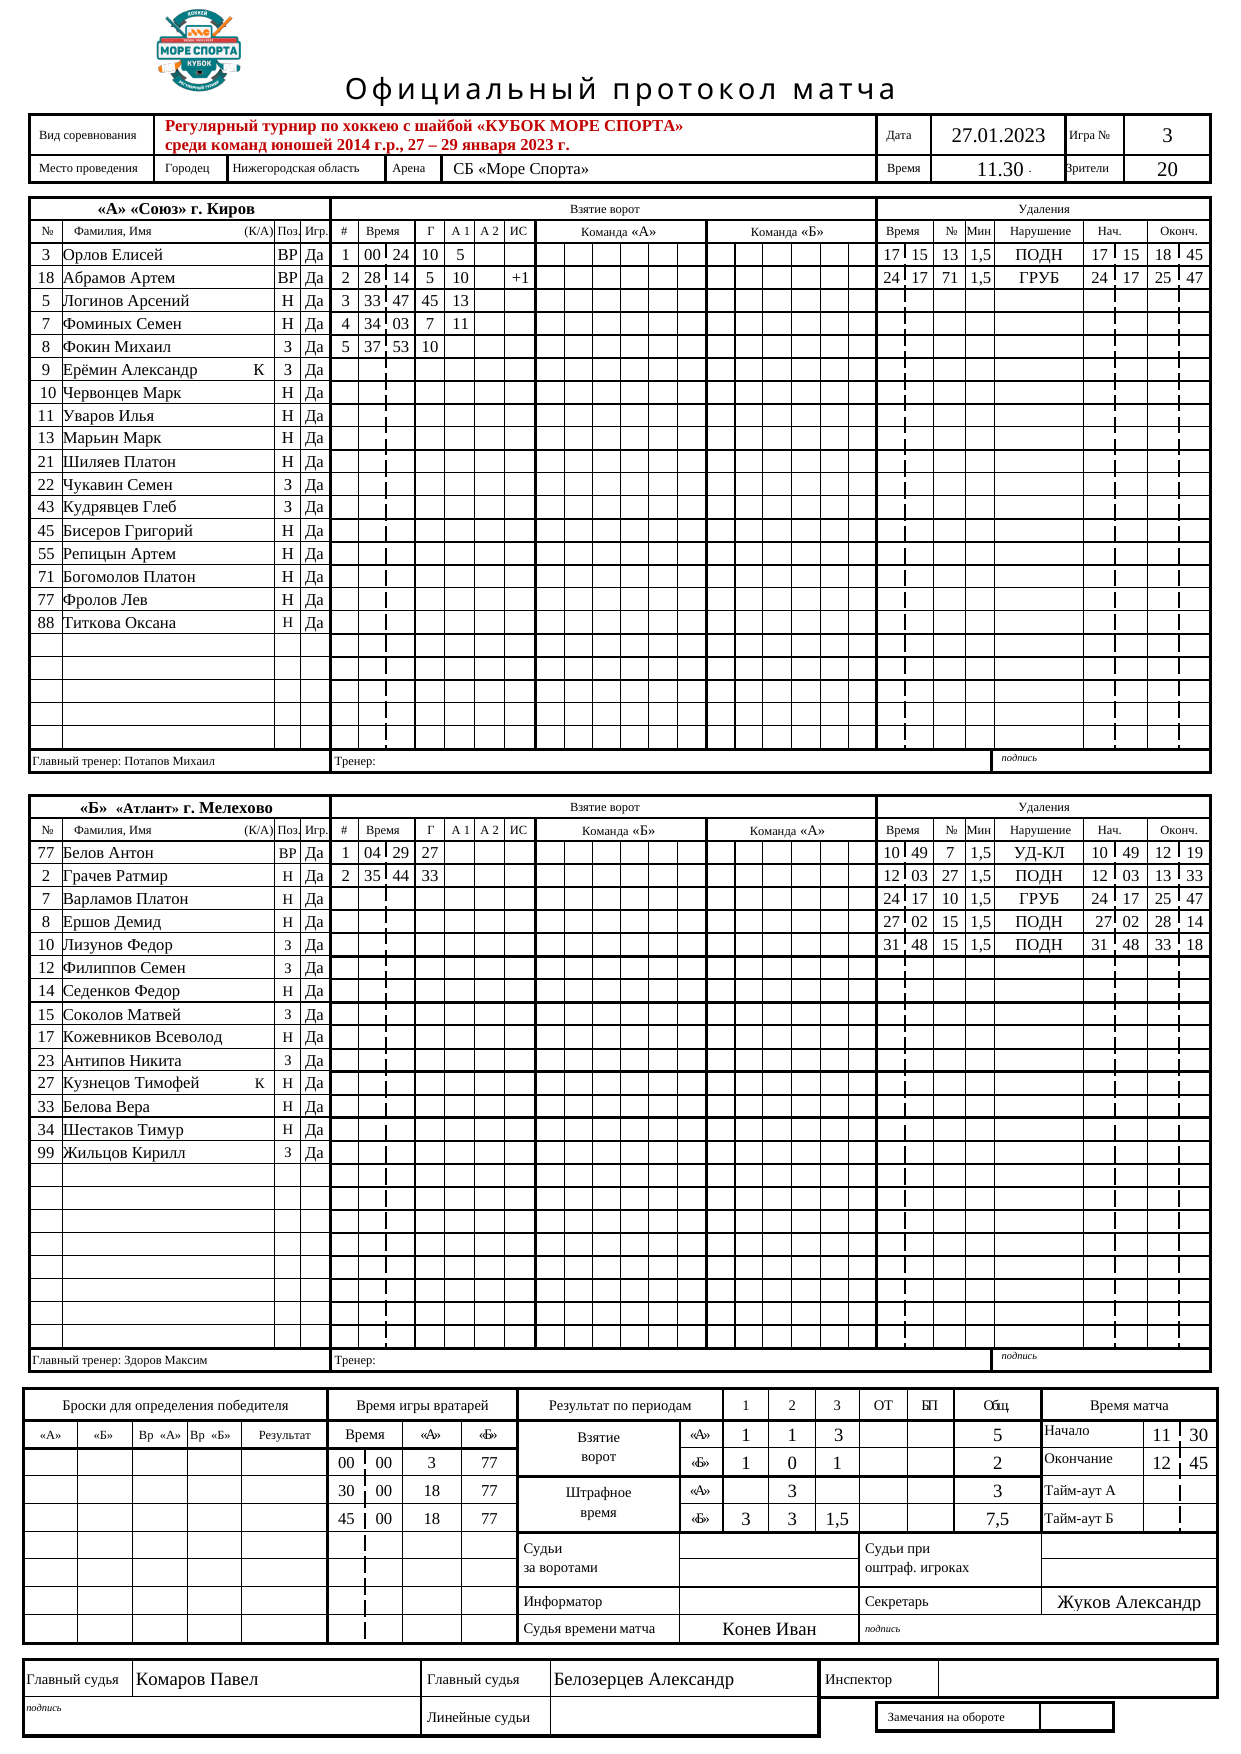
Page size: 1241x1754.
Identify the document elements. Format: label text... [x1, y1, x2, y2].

table_cell [1148, 427, 1179, 449]
table_cell [1148, 520, 1179, 541]
table_cell [1084, 359, 1115, 380]
table_cell [905, 543, 933, 564]
table_cell [565, 726, 592, 748]
table_cell [359, 1073, 386, 1093]
table_cell А 2 [475, 221, 504, 242]
table_cell [905, 405, 933, 426]
table_cell Фамилия, Имя [63, 819, 243, 840]
table_cell [243, 312, 274, 334]
table_cell [329, 1532, 365, 1558]
table_cell [505, 520, 534, 541]
table_header «А» «Союз» г. Киров [31, 199, 329, 219]
table_cell [995, 336, 1083, 357]
table_cell [849, 359, 875, 380]
table_cell [708, 658, 734, 679]
table_cell [995, 1188, 1083, 1208]
table_cell Соколов Матвей [63, 1003, 243, 1024]
table_cell [1084, 1257, 1115, 1278]
table_cell [649, 473, 677, 495]
table_cell [678, 842, 705, 863]
table_cell [821, 1257, 848, 1278]
table_cell [505, 681, 534, 702]
table_cell [445, 958, 474, 978]
table_cell [792, 336, 820, 357]
table_cell [63, 1210, 243, 1232]
table_cell Судьи при оштраф. игроках [860, 1534, 1041, 1586]
table_cell [874, 1699, 1217, 1734]
table_cell [995, 1234, 1083, 1254]
table_cell [678, 520, 705, 541]
table_cell 13 [1148, 865, 1179, 886]
table_cell [593, 405, 620, 426]
table_cell [792, 520, 820, 541]
table_cell [736, 1096, 762, 1116]
table_cell [849, 1303, 875, 1324]
table_cell [475, 1119, 504, 1139]
table_cell 44 [386, 865, 414, 886]
table_cell [792, 726, 820, 748]
table_cell [1179, 359, 1209, 380]
table_cell [678, 382, 705, 403]
table_cell [78, 1450, 132, 1475]
table_cell [860, 1422, 907, 1447]
table_cell [301, 703, 329, 725]
table_cell [329, 1587, 365, 1614]
table_cell [565, 1004, 592, 1024]
table_cell [565, 611, 592, 633]
table_cell [905, 635, 933, 656]
table_cell [365, 1559, 402, 1586]
table_cell [475, 726, 504, 748]
table_cell «Б» [78, 1422, 132, 1447]
table_cell Фокин Михаил [63, 335, 243, 357]
table_cell [878, 611, 905, 633]
table_cell [708, 865, 734, 886]
table_cell [243, 404, 274, 426]
table_cell 33 [31, 1095, 62, 1116]
table_cell [763, 1188, 791, 1208]
table_header 3 [1125, 116, 1209, 154]
table_cell 33 [1179, 865, 1209, 886]
table_cell 04 [359, 842, 386, 863]
table_cell [736, 244, 762, 265]
table_cell [878, 1073, 905, 1093]
table_cell [678, 1004, 705, 1024]
table_cell [565, 911, 592, 932]
table_cell [475, 520, 504, 541]
table_cell [878, 681, 905, 702]
table_cell [475, 658, 504, 679]
table_cell [736, 1050, 762, 1070]
table_cell Да [301, 244, 329, 265]
table_cell Н [275, 565, 300, 587]
table_cell [243, 1118, 274, 1139]
table_cell [593, 911, 620, 932]
table_cell [821, 382, 848, 403]
table_cell [708, 911, 734, 932]
table_cell [934, 496, 965, 518]
table_cell [565, 1303, 592, 1324]
table_cell [593, 267, 620, 288]
table_cell 10 [31, 381, 62, 403]
table_cell [359, 1096, 386, 1116]
table_cell [537, 1119, 564, 1139]
table_cell [332, 1142, 358, 1162]
table_cell [649, 1303, 677, 1324]
table_cell Шиляев Платон [63, 450, 243, 472]
table_cell [445, 842, 474, 863]
table_cell [763, 1211, 791, 1232]
table_cell [934, 635, 965, 656]
table_cell [1148, 1257, 1179, 1278]
table_header ОТ [860, 1390, 907, 1419]
table_cell [505, 382, 534, 403]
table_cell [736, 313, 762, 334]
table_cell [359, 1119, 386, 1139]
table_cell [416, 1303, 444, 1324]
table_cell [1084, 1096, 1115, 1116]
table_cell [792, 244, 820, 265]
table_cell [386, 1026, 414, 1047]
table_cell [934, 1165, 965, 1186]
table_cell [386, 911, 414, 932]
table_cell [386, 1326, 414, 1347]
table_cell [621, 888, 648, 909]
table_cell [821, 1699, 873, 1734]
table_cell [1042, 1559, 1216, 1586]
table_cell [1115, 658, 1147, 679]
table_cell 00 [359, 244, 386, 265]
table_cell [386, 681, 414, 702]
table_cell [708, 1257, 734, 1278]
table_cell [1115, 980, 1147, 1001]
table_cell [301, 1256, 329, 1278]
table_cell [678, 1096, 705, 1116]
table_cell [1144, 1476, 1180, 1503]
table_cell 1,5 [966, 244, 994, 265]
table_cell [849, 1026, 875, 1047]
table_cell [537, 703, 564, 725]
table_cell [708, 958, 734, 978]
table_cell [1115, 313, 1147, 334]
table_cell [505, 1326, 534, 1347]
table_cell [849, 681, 875, 702]
table_cell Поз. [275, 819, 300, 840]
table_cell Удаления [878, 797, 1209, 817]
table_cell [1148, 1096, 1179, 1116]
table_cell [1179, 980, 1209, 1001]
table_cell [475, 635, 504, 656]
table_cell [332, 588, 358, 610]
table_cell [505, 842, 534, 863]
table_cell [301, 1302, 329, 1324]
table_cell [1179, 313, 1209, 334]
table_cell [243, 244, 274, 265]
table_cell [621, 703, 648, 725]
table_cell [905, 588, 933, 610]
table_cell [649, 1004, 677, 1024]
table_cell [966, 658, 994, 679]
table_cell [475, 1326, 504, 1347]
table_cell [1115, 1050, 1147, 1070]
table_cell Н [275, 864, 300, 886]
table_cell [849, 703, 875, 725]
table_cell [1148, 543, 1179, 564]
table_cell 45 [329, 1504, 365, 1531]
table_cell [416, 958, 444, 978]
table_cell [905, 451, 933, 472]
table_cell [908, 1504, 953, 1531]
table_cell [649, 566, 677, 587]
table_cell [445, 681, 474, 702]
table_cell [537, 1188, 564, 1208]
table_cell [678, 1280, 705, 1301]
table_cell ПОДН [995, 911, 1083, 932]
table_header Удаления [878, 199, 1209, 219]
table_cell [416, 1142, 444, 1162]
table_cell [505, 980, 534, 1001]
table_cell [736, 635, 762, 656]
table_cell 45 [416, 290, 444, 311]
table_cell [416, 588, 444, 610]
table_cell 5 [416, 267, 444, 288]
table_cell [966, 681, 994, 702]
table_cell [332, 1280, 358, 1301]
table_cell ИС [505, 819, 534, 840]
table_cell [1115, 726, 1147, 748]
table_cell [763, 1050, 791, 1070]
table_cell [1115, 1026, 1147, 1047]
table_cell [995, 382, 1083, 403]
table_cell [301, 634, 329, 656]
table_cell [475, 842, 504, 863]
table_cell [475, 451, 504, 472]
table_cell [724, 1478, 768, 1503]
table_cell 27 [878, 911, 905, 932]
table_cell [708, 934, 734, 955]
table_cell [386, 958, 414, 978]
table_cell 10 [416, 244, 444, 265]
table_cell [708, 427, 734, 449]
table_cell [242, 1587, 326, 1614]
table_cell [621, 1096, 648, 1116]
table_cell [386, 1050, 414, 1070]
table_cell [565, 1073, 592, 1093]
table_cell [878, 1303, 905, 1324]
table_cell [1084, 382, 1115, 403]
table_cell [593, 1280, 620, 1301]
table_cell [386, 1096, 414, 1116]
table_cell 19 [1179, 842, 1209, 863]
table_cell [878, 1165, 905, 1186]
table_cell [359, 911, 386, 932]
table_cell [849, 1326, 875, 1347]
table_cell [63, 1164, 243, 1186]
table_cell [621, 842, 648, 863]
table_cell [763, 658, 791, 679]
table_cell [1180, 1504, 1216, 1531]
table_cell [678, 336, 705, 357]
table_cell 24 [878, 267, 905, 288]
table_cell 48 [1115, 934, 1147, 955]
table_cell [860, 1478, 907, 1503]
table_cell [821, 588, 848, 610]
table_cell [1115, 1004, 1147, 1024]
table_cell [966, 611, 994, 633]
table_cell [678, 611, 705, 633]
table_cell [275, 1325, 300, 1347]
table_cell [593, 451, 620, 472]
table_cell [1148, 1165, 1179, 1186]
table_cell [1115, 1142, 1147, 1162]
table_cell [905, 290, 933, 311]
table_cell 3 [816, 1422, 859, 1447]
table_cell [621, 980, 648, 1001]
table_cell [792, 1142, 820, 1162]
table_cell [1179, 726, 1209, 748]
table_cell [905, 520, 933, 541]
table_cell [878, 451, 905, 472]
table_cell [565, 980, 592, 1001]
table_cell Н [275, 427, 300, 449]
table_cell [565, 1142, 592, 1162]
table_cell [445, 888, 474, 909]
table_cell Вр «Б» [188, 1422, 241, 1447]
table_cell [763, 1165, 791, 1186]
table_cell [678, 980, 705, 1001]
table_header Взятие ворот [332, 199, 875, 219]
table_cell [565, 681, 592, 702]
table_cell [995, 1073, 1083, 1093]
table_cell [30, 774, 1211, 794]
table_cell [1179, 427, 1209, 449]
table_header Результат по периодам [519, 1390, 722, 1419]
table_cell Н [275, 611, 300, 633]
table_cell [593, 427, 620, 449]
table_cell [995, 658, 1083, 679]
table_cell [243, 933, 274, 955]
table_cell [792, 1188, 820, 1208]
table_cell [905, 313, 933, 334]
table_cell Время [878, 156, 930, 181]
table_cell З [275, 933, 300, 955]
table_cell [275, 1279, 300, 1301]
table_cell 22 [31, 473, 62, 495]
table_cell Шестаков Тимур [63, 1118, 243, 1139]
table_cell [649, 543, 677, 564]
table_cell [649, 681, 677, 702]
table_cell [905, 427, 933, 449]
table_cell [1084, 1142, 1115, 1162]
table_cell [359, 427, 386, 449]
table_cell 10 [31, 933, 62, 955]
table_cell [416, 1096, 444, 1116]
table_cell [905, 1188, 933, 1208]
table_cell [649, 336, 677, 357]
table_cell 5 [332, 336, 358, 357]
table_cell [416, 611, 444, 633]
table_cell [332, 726, 358, 748]
table_cell [359, 359, 386, 380]
table_cell [849, 726, 875, 748]
table_cell [243, 634, 274, 656]
table_cell [505, 703, 534, 725]
table_cell [445, 1303, 474, 1324]
table_cell [593, 496, 620, 518]
table_cell [1115, 451, 1147, 472]
table_cell [763, 543, 791, 564]
table_cell [939, 1661, 1216, 1696]
table_cell [736, 1026, 762, 1047]
table_cell 3 [31, 244, 62, 265]
table_cell 24 [1084, 267, 1115, 288]
table_cell [934, 520, 965, 541]
table_cell подпись [993, 1350, 1209, 1370]
table_cell Секретарь [860, 1588, 1041, 1614]
table_cell [445, 451, 474, 472]
table_cell [445, 1026, 474, 1047]
table_cell [708, 1211, 734, 1232]
table_cell [593, 980, 620, 1001]
table_cell [565, 267, 592, 288]
table_cell [763, 336, 791, 357]
table_cell [23, 1645, 1217, 1658]
table_cell Игр. [301, 819, 329, 840]
table_cell [505, 1303, 534, 1324]
table_cell [678, 1073, 705, 1093]
table_cell [763, 911, 791, 932]
table_cell 24 [386, 244, 414, 265]
table_cell [1084, 473, 1115, 495]
table_cell [708, 1050, 734, 1070]
table_cell «Б» [681, 1504, 722, 1531]
table_cell [243, 864, 274, 886]
table_cell [708, 1280, 734, 1301]
table_cell [505, 566, 534, 587]
table_cell [565, 1165, 592, 1186]
table_cell Н [275, 887, 300, 909]
table_cell [25, 1532, 77, 1558]
table_cell [243, 289, 274, 311]
table_cell [593, 290, 620, 311]
table_cell Марьин Марк [63, 427, 243, 449]
table_cell [416, 1326, 444, 1347]
table_cell [329, 1559, 365, 1586]
table_cell [878, 290, 905, 311]
table_cell Белов Антон [63, 842, 243, 863]
table_cell [736, 1257, 762, 1278]
table_cell ПОДН [995, 244, 1083, 265]
table_cell Да [301, 450, 329, 472]
table_cell [78, 1587, 132, 1614]
table_cell [565, 427, 592, 449]
table_cell [849, 520, 875, 541]
table_cell [63, 1279, 243, 1301]
table_cell [537, 267, 564, 288]
table_cell [792, 1096, 820, 1116]
table_cell [878, 1326, 905, 1347]
table_cell 1,5 [966, 267, 994, 288]
table_cell [1179, 1326, 1209, 1347]
table_cell [505, 1211, 534, 1232]
table_cell [905, 382, 933, 403]
table_cell [537, 1326, 564, 1347]
table_cell Н [275, 289, 300, 311]
table_cell [416, 427, 444, 449]
table_cell [678, 267, 705, 288]
table_cell [995, 958, 1083, 978]
table_cell [565, 1326, 592, 1347]
table_cell [934, 1280, 965, 1301]
table_cell [792, 543, 820, 564]
table_cell [763, 1073, 791, 1093]
table_cell [1148, 588, 1179, 610]
table_cell [475, 1165, 504, 1186]
table_cell [243, 565, 274, 587]
table_cell [905, 566, 933, 587]
table_cell [1148, 496, 1179, 518]
table_cell [649, 1257, 677, 1278]
table_cell [1180, 1476, 1216, 1503]
table_cell 8 [31, 335, 62, 357]
table_cell [649, 1234, 677, 1254]
table_cell [763, 958, 791, 978]
table_cell [593, 658, 620, 679]
table_cell [708, 244, 734, 265]
table_cell [359, 1004, 386, 1024]
table_cell [792, 1119, 820, 1139]
table_cell [1115, 473, 1147, 495]
table_cell [475, 382, 504, 403]
table_cell +1 [505, 267, 534, 288]
table_cell [849, 1188, 875, 1208]
table_cell [505, 1050, 534, 1070]
table_cell Нарушение [995, 819, 1083, 840]
table_cell [133, 1450, 187, 1475]
table_cell 27 [934, 865, 965, 886]
table_cell [565, 888, 592, 909]
table_cell [1148, 1188, 1179, 1208]
table_cell [878, 1211, 905, 1232]
table_cell [1179, 520, 1209, 541]
table_cell [475, 290, 504, 311]
table_cell [505, 726, 534, 748]
table_cell [593, 958, 620, 978]
table_cell [792, 496, 820, 518]
table_cell [821, 1211, 848, 1232]
table_cell [878, 1050, 905, 1070]
table_cell [243, 726, 274, 748]
table_cell [359, 1165, 386, 1186]
table_cell [678, 496, 705, 518]
table_cell [966, 1234, 994, 1254]
table_cell [905, 1073, 933, 1093]
table_cell [1115, 1188, 1147, 1208]
table_cell 24 [878, 888, 905, 909]
table_cell Да [301, 979, 329, 1001]
table_cell [403, 1559, 461, 1586]
table_cell [565, 842, 592, 863]
table_cell [849, 888, 875, 909]
table_cell [621, 336, 648, 357]
table_cell [621, 1234, 648, 1254]
table_cell [878, 1257, 905, 1278]
table_cell Главный тренер: Потапов Михаил [31, 751, 329, 771]
table_cell [565, 588, 592, 610]
table_cell [905, 1234, 933, 1254]
table_cell [849, 911, 875, 932]
table_cell [878, 359, 905, 380]
table_cell ВР [275, 266, 300, 288]
table_cell ГРУБ [995, 888, 1083, 909]
table_cell [1148, 1073, 1179, 1093]
table_cell [537, 405, 564, 426]
table_cell [621, 958, 648, 978]
table_cell [878, 1026, 905, 1047]
table_cell [649, 911, 677, 932]
table_cell [621, 726, 648, 748]
table_cell [475, 1303, 504, 1324]
table_cell [678, 473, 705, 495]
table_cell [621, 1119, 648, 1139]
table_cell [878, 520, 905, 541]
table_cell [849, 842, 875, 863]
table_cell [275, 634, 300, 656]
table_cell [934, 658, 965, 679]
table_cell [934, 588, 965, 610]
table_cell [475, 934, 504, 955]
table_cell Взятие ворот [519, 1422, 679, 1475]
table_cell [359, 611, 386, 633]
table_cell Городец [155, 156, 226, 181]
table_cell [849, 635, 875, 656]
table_cell [242, 1615, 326, 1642]
table_cell [243, 1003, 274, 1024]
table_cell Н [275, 312, 300, 334]
table_cell 5 [31, 289, 62, 311]
table_cell [537, 427, 564, 449]
table_cell [475, 313, 504, 334]
table_cell УД-КЛ [995, 842, 1083, 863]
table_cell [332, 543, 358, 564]
table_cell [708, 842, 734, 863]
table_cell 77 [31, 588, 62, 610]
table_cell [445, 1257, 474, 1278]
table_cell [934, 473, 965, 495]
table_cell [934, 405, 965, 426]
table_cell 3 [769, 1504, 815, 1531]
table_cell 10 [878, 842, 905, 863]
table_cell [301, 1279, 329, 1301]
table_cell Да [301, 956, 329, 978]
table_cell Богомолов Платон [63, 565, 243, 587]
table_cell Штрафное время [519, 1478, 679, 1531]
table_cell Да [301, 404, 329, 426]
table_cell [792, 405, 820, 426]
table_cell [403, 1532, 461, 1558]
table_cell [995, 566, 1083, 587]
table_cell [621, 865, 648, 886]
table_cell [386, 658, 414, 679]
table_cell [821, 520, 848, 541]
table_cell [966, 1257, 994, 1278]
table_cell [243, 1279, 274, 1301]
table_cell [995, 1050, 1083, 1070]
table_cell [621, 911, 648, 932]
table_cell [505, 1119, 534, 1139]
table_cell Да [301, 1095, 329, 1116]
table_cell 1 [724, 1422, 768, 1447]
table_cell [386, 980, 414, 1001]
table_cell [386, 1211, 414, 1232]
table_cell [792, 1257, 820, 1278]
table_cell [621, 359, 648, 380]
table_cell 34 [359, 313, 386, 334]
table_cell [763, 1257, 791, 1278]
table_cell [1148, 980, 1179, 1001]
table_cell [386, 382, 414, 403]
table_cell З [275, 473, 300, 495]
table_cell Главный судья [422, 1661, 550, 1696]
table_cell [1084, 1326, 1115, 1347]
table_cell [359, 1326, 386, 1347]
table_cell [565, 566, 592, 587]
table_cell [821, 842, 848, 863]
table_cell [275, 1302, 300, 1324]
table_cell [1084, 427, 1115, 449]
table_cell [445, 1050, 474, 1070]
table_cell 20 [1125, 156, 1209, 181]
table_cell [763, 1234, 791, 1254]
table_cell [1179, 405, 1209, 426]
table_cell [849, 865, 875, 886]
table_cell [849, 1050, 875, 1070]
table_cell [821, 543, 848, 564]
table_cell А 2 [475, 819, 504, 840]
table_cell [649, 1096, 677, 1116]
table_cell [242, 1504, 326, 1531]
table_cell [821, 267, 848, 288]
table_cell [1084, 543, 1115, 564]
table_cell [934, 1119, 965, 1139]
table_cell [649, 290, 677, 311]
table_cell [359, 658, 386, 679]
table_cell 31 [878, 934, 905, 955]
table_cell [505, 934, 534, 955]
table_cell [565, 336, 592, 357]
table_cell [359, 934, 386, 955]
table_cell 11.30 [932, 156, 1064, 181]
table_cell [359, 1280, 386, 1301]
table_cell Нарушение [995, 221, 1083, 242]
table_cell [934, 543, 965, 564]
table_cell [1148, 1142, 1179, 1162]
table_cell [537, 658, 564, 679]
table_cell [905, 473, 933, 495]
table_cell 30 [329, 1476, 365, 1503]
table_cell [301, 1210, 329, 1232]
table_cell Нач. [1084, 819, 1147, 840]
table_cell [849, 405, 875, 426]
table_cell [878, 496, 905, 518]
table_cell [678, 888, 705, 909]
table_cell [537, 290, 564, 311]
table_cell [1148, 382, 1179, 403]
table_cell [995, 1303, 1083, 1324]
table_cell 12 [31, 956, 62, 978]
table_cell [416, 382, 444, 403]
table_cell [708, 588, 734, 610]
table_cell [445, 473, 474, 495]
table_cell [243, 496, 274, 518]
table_cell [995, 427, 1083, 449]
table_cell [63, 726, 243, 748]
table_cell [821, 244, 848, 265]
table_cell Да [301, 289, 329, 311]
table_cell [878, 1096, 905, 1116]
table_cell [821, 1280, 848, 1301]
table_cell [1084, 703, 1115, 725]
table_cell [678, 911, 705, 932]
table_cell [505, 1096, 534, 1116]
table_cell [1179, 1119, 1209, 1139]
table_cell Судьи за воротами [519, 1534, 679, 1586]
table_cell [792, 588, 820, 610]
table_cell [25, 1559, 77, 1586]
table_cell [995, 405, 1083, 426]
table_cell [708, 359, 734, 380]
table_cell [1084, 588, 1115, 610]
table_cell [966, 1188, 994, 1208]
table_cell [1148, 1234, 1179, 1254]
table_cell 23 [31, 1049, 62, 1070]
table_cell [332, 888, 358, 909]
table_cell [1084, 681, 1115, 702]
table_cell [537, 566, 564, 587]
table_cell [849, 336, 875, 357]
table_cell [860, 1504, 907, 1531]
table_cell [475, 244, 504, 265]
table_cell [475, 588, 504, 610]
table_cell [188, 1587, 241, 1614]
table_cell [133, 1532, 187, 1558]
table_cell [537, 1073, 564, 1093]
table_cell [792, 566, 820, 587]
table_cell [416, 888, 444, 909]
table_cell [821, 1026, 848, 1047]
table_cell Нижегородская область [229, 156, 384, 181]
table_cell [565, 1280, 592, 1301]
table_cell 2 [955, 1448, 1040, 1475]
table_cell К [243, 1071, 274, 1093]
table_cell [905, 611, 933, 633]
table_cell 03 [1115, 865, 1147, 886]
table_cell [708, 543, 734, 564]
table_cell [1042, 1534, 1216, 1558]
table_cell [678, 1119, 705, 1139]
table_cell [359, 382, 386, 403]
table_cell Команда «А» [708, 819, 875, 840]
table_cell [593, 1050, 620, 1070]
table_cell [621, 1188, 648, 1208]
table_cell «А» [25, 1422, 77, 1447]
table_cell [275, 1187, 300, 1208]
table_cell [621, 658, 648, 679]
table_cell [678, 1142, 705, 1162]
table_cell [1148, 703, 1179, 725]
table_cell [332, 1211, 358, 1232]
table_cell [505, 1234, 534, 1254]
table_cell [386, 703, 414, 725]
table_cell [966, 405, 994, 426]
table_header Время матча [1043, 1390, 1216, 1419]
table_cell [995, 703, 1083, 725]
table_cell [475, 496, 504, 518]
table_cell 30 [1180, 1422, 1216, 1447]
table_cell [621, 1280, 648, 1301]
table_cell Белова Вера [63, 1095, 243, 1116]
table_cell [386, 405, 414, 426]
table_cell СБ «Море Спорта» [443, 156, 875, 181]
table_cell [878, 427, 905, 449]
table_cell [934, 451, 965, 472]
table_cell Результат [242, 1422, 326, 1447]
table_cell [905, 1142, 933, 1162]
table_cell Н [275, 910, 300, 932]
table_cell [792, 1234, 820, 1254]
table_cell [505, 911, 534, 932]
table_cell [445, 543, 474, 564]
table_cell [934, 359, 965, 380]
table_cell З [275, 496, 300, 518]
table_cell [792, 473, 820, 495]
table_cell [359, 681, 386, 702]
table_cell [736, 1326, 762, 1347]
table_cell [792, 427, 820, 449]
table_cell 1,5 [966, 842, 994, 863]
table_cell [332, 658, 358, 679]
table_cell [1179, 473, 1209, 495]
table_cell [736, 958, 762, 978]
table_cell [821, 726, 848, 748]
table_cell [792, 1211, 820, 1232]
table_cell [995, 543, 1083, 564]
table_cell 15 [934, 934, 965, 955]
table_cell [445, 635, 474, 656]
table_cell [593, 473, 620, 495]
table_cell [332, 1326, 358, 1347]
table_cell [621, 543, 648, 564]
table_cell [849, 588, 875, 610]
table_cell [678, 1257, 705, 1278]
table_cell [849, 1211, 875, 1232]
table_cell [243, 956, 274, 978]
table_cell [25, 1587, 77, 1614]
table_cell [763, 980, 791, 1001]
table_cell [475, 566, 504, 587]
table_cell [736, 1188, 762, 1208]
table_cell [537, 336, 564, 357]
table_cell [565, 473, 592, 495]
table_cell [621, 1050, 648, 1070]
table_cell [365, 1532, 402, 1558]
table_cell [537, 635, 564, 656]
table_cell [678, 934, 705, 955]
table_cell Линейные судьи [422, 1697, 550, 1734]
table_cell [63, 1325, 243, 1347]
table_cell [821, 313, 848, 334]
table_header Время игры вратарей [329, 1390, 516, 1419]
table_cell [708, 1303, 734, 1324]
table_cell [593, 1234, 620, 1254]
table_cell [621, 244, 648, 265]
table_cell 17 [1115, 888, 1147, 909]
table_cell А 1 [445, 221, 474, 242]
table_cell [445, 1326, 474, 1347]
table_cell 7 [934, 842, 965, 863]
table_cell [966, 980, 994, 1001]
table_cell [966, 566, 994, 587]
table_header 3 [816, 1390, 859, 1419]
table_cell [301, 657, 329, 679]
table_cell [621, 681, 648, 702]
table_cell [934, 1142, 965, 1162]
table_cell [1148, 958, 1179, 978]
table_cell [905, 1096, 933, 1116]
table_cell [736, 520, 762, 541]
table_cell [736, 934, 762, 955]
table_cell [275, 1164, 300, 1186]
table_cell [25, 1450, 77, 1475]
table_cell [475, 1211, 504, 1232]
table_cell [332, 681, 358, 702]
table_cell З [275, 358, 300, 380]
table_header 2 [769, 1390, 815, 1419]
table_cell [63, 1233, 243, 1254]
table_cell 1,5 [966, 911, 994, 932]
table_cell [329, 1615, 365, 1642]
table_cell [332, 405, 358, 426]
table_cell [1084, 658, 1115, 679]
table_cell [621, 934, 648, 955]
table_cell [243, 1302, 274, 1324]
table_cell [821, 980, 848, 1001]
table_cell Время [359, 819, 414, 840]
table_cell подпись [860, 1615, 1216, 1642]
table_cell [505, 865, 534, 886]
table_cell [243, 588, 274, 610]
table_cell Конев Иван [680, 1615, 858, 1642]
table_cell [593, 635, 620, 656]
table_cell [736, 911, 762, 932]
table_cell [763, 703, 791, 725]
table_cell [386, 1004, 414, 1024]
table_cell [63, 1256, 243, 1278]
table_cell [792, 382, 820, 403]
table_cell [621, 1004, 648, 1024]
table_cell [243, 1187, 274, 1208]
table_cell [537, 1142, 564, 1162]
table_cell [621, 1073, 648, 1093]
table_cell [359, 1142, 386, 1162]
table_cell Тренер: [332, 751, 990, 771]
table_cell № [31, 819, 62, 840]
table_cell [445, 382, 474, 403]
table_cell [1148, 658, 1179, 679]
table_cell [31, 1210, 62, 1232]
table_cell [649, 1188, 677, 1208]
table_cell Фоминых Семен [63, 312, 243, 334]
table_cell [908, 1478, 953, 1503]
table_cell 45 [1180, 1448, 1216, 1475]
table_cell [565, 1188, 592, 1208]
table_cell Место проведения [31, 156, 153, 181]
table_cell [537, 934, 564, 955]
table_cell [445, 427, 474, 449]
table_cell [621, 566, 648, 587]
table_cell [386, 1280, 414, 1301]
table_cell [505, 473, 534, 495]
table_cell Да [301, 1118, 329, 1139]
table_cell [995, 681, 1083, 702]
table_cell [905, 1119, 933, 1139]
table_cell [1084, 1026, 1115, 1047]
table_cell [565, 1096, 592, 1116]
table_cell [359, 566, 386, 587]
table_cell [821, 1234, 848, 1254]
table_cell [678, 244, 705, 265]
table_cell [905, 980, 933, 1001]
table_cell [133, 1476, 187, 1503]
table_cell Да [301, 1049, 329, 1070]
table_cell [243, 1141, 274, 1162]
table_cell Да [301, 842, 329, 863]
table_cell [934, 313, 965, 334]
table_cell [359, 405, 386, 426]
table_cell [31, 1256, 62, 1278]
table_cell [25, 1504, 77, 1531]
table_cell [537, 726, 564, 748]
table_cell 33 [359, 290, 386, 311]
table_cell [708, 1234, 734, 1254]
table_cell [301, 1325, 329, 1347]
table_cell [1115, 1073, 1147, 1093]
table_cell [332, 1303, 358, 1324]
table_cell [462, 1587, 516, 1614]
table_cell [708, 1096, 734, 1116]
table_cell [31, 1279, 62, 1301]
table_cell [736, 427, 762, 449]
table_cell [31, 1325, 62, 1347]
table_cell [736, 658, 762, 679]
table_cell [537, 611, 564, 633]
table_cell [1179, 681, 1209, 702]
table_cell [243, 680, 274, 702]
table_cell [505, 290, 534, 311]
table_cell [678, 703, 705, 725]
table_cell [359, 588, 386, 610]
table_cell 1,5 [966, 865, 994, 886]
table_cell [821, 934, 848, 955]
table_cell [966, 473, 994, 495]
table_cell [1115, 566, 1147, 587]
table_cell [934, 958, 965, 978]
table_cell З [275, 335, 300, 357]
table_cell [1115, 1211, 1147, 1232]
table_cell [821, 635, 848, 656]
table_cell Да [301, 335, 329, 357]
table_cell (К/А) [243, 221, 274, 242]
table_cell Игр. [301, 221, 329, 242]
table_cell [821, 703, 848, 725]
table_cell [505, 543, 534, 564]
table_cell [593, 1188, 620, 1208]
table_cell [763, 290, 791, 311]
table_cell [445, 1142, 474, 1162]
table_cell 1 [769, 1422, 815, 1447]
table_cell [332, 1073, 358, 1093]
table_cell Вр «А» [133, 1422, 187, 1447]
table_cell [243, 657, 274, 679]
table_cell [1179, 1280, 1209, 1301]
table_cell Филиппов Семен [63, 956, 243, 978]
table_cell [1148, 1050, 1179, 1070]
table_cell [133, 1615, 187, 1642]
table_cell [475, 980, 504, 1001]
table_cell [736, 496, 762, 518]
table_cell [792, 934, 820, 955]
table_cell [593, 543, 620, 564]
table_cell [332, 1050, 358, 1070]
table_cell Окончание [1043, 1448, 1143, 1475]
table_cell [708, 1326, 734, 1347]
table_cell Фролов Лев [63, 588, 243, 610]
table_cell [445, 405, 474, 426]
table_cell [878, 543, 905, 564]
table_cell [966, 496, 994, 518]
table_cell [242, 1532, 326, 1558]
table_cell [505, 958, 534, 978]
table_cell Жуков Александр [1042, 1588, 1216, 1614]
table_cell [736, 1234, 762, 1254]
table_cell [386, 1119, 414, 1139]
table_cell [1179, 1050, 1209, 1070]
table_cell [445, 703, 474, 725]
table_cell [475, 1188, 504, 1208]
table_cell [621, 267, 648, 288]
table_cell [649, 359, 677, 380]
table_cell [821, 1050, 848, 1070]
table_cell Да [301, 933, 329, 955]
table_cell [678, 427, 705, 449]
table_cell З [275, 1003, 300, 1024]
table_cell [678, 1165, 705, 1186]
table_cell [359, 1050, 386, 1070]
table_cell [188, 1504, 241, 1531]
table_cell [1115, 427, 1147, 449]
table_cell [243, 1095, 274, 1116]
table_cell 15 [31, 1003, 62, 1024]
table_cell [649, 588, 677, 610]
table_cell [934, 726, 965, 748]
table_cell [359, 980, 386, 1001]
table_cell # [332, 221, 358, 242]
table_cell Мин [966, 221, 994, 242]
table_cell [621, 1303, 648, 1324]
table_cell [708, 980, 734, 1001]
table_cell [763, 726, 791, 748]
table_cell [537, 244, 564, 265]
table_cell [934, 703, 965, 725]
table_cell [649, 635, 677, 656]
table_cell [966, 313, 994, 334]
table_cell [332, 520, 358, 541]
table_cell [243, 1233, 274, 1254]
table_cell [1115, 1303, 1147, 1324]
table_cell [649, 382, 677, 403]
table_cell [1148, 566, 1179, 587]
table_cell [505, 336, 534, 357]
table_cell [1084, 635, 1115, 656]
table_cell [792, 658, 820, 679]
table_cell [995, 1280, 1083, 1301]
table_cell [966, 1096, 994, 1116]
table_cell [821, 1004, 848, 1024]
table_cell [736, 336, 762, 357]
table_cell [878, 588, 905, 610]
table_cell [243, 450, 274, 472]
table_cell [505, 1280, 534, 1301]
table_cell [301, 726, 329, 748]
table_cell [678, 290, 705, 311]
table_cell [565, 658, 592, 679]
table_cell [821, 451, 848, 472]
table_cell [537, 911, 564, 932]
table_cell [821, 1303, 848, 1324]
table_cell [934, 1326, 965, 1347]
table_cell ВР [275, 244, 300, 265]
table_cell [537, 842, 564, 863]
table_cell Н [275, 588, 300, 610]
table_cell 3 [724, 1504, 768, 1531]
table_cell Грачев Ратмир [63, 864, 243, 886]
table_cell [359, 1211, 386, 1232]
table_cell [1179, 543, 1209, 564]
table_cell [995, 588, 1083, 610]
table_cell Поз. [275, 221, 300, 242]
table_cell Начало [1043, 1422, 1143, 1447]
table_cell [505, 1004, 534, 1024]
table_cell [445, 1234, 474, 1254]
table_cell 21 [31, 450, 62, 472]
table_cell 49 [1115, 842, 1147, 863]
table_cell [878, 1188, 905, 1208]
table_cell [188, 1450, 241, 1475]
table_cell [905, 1211, 933, 1232]
table_cell [849, 611, 875, 633]
table_cell [763, 427, 791, 449]
table_cell [678, 681, 705, 702]
table_cell [736, 1211, 762, 1232]
table_cell [995, 313, 1083, 334]
table_cell [680, 1559, 858, 1586]
table_cell Уваров Илья [63, 404, 243, 426]
table_cell [25, 1476, 77, 1503]
table_cell [1148, 1211, 1179, 1232]
table_cell [905, 703, 933, 725]
table_cell [1179, 1026, 1209, 1047]
table_cell [621, 496, 648, 518]
table_cell [908, 1448, 953, 1475]
table_cell Команда «Б» [537, 819, 705, 840]
table_cell [792, 958, 820, 978]
table_cell [31, 634, 62, 656]
table_cell 02 [905, 911, 933, 932]
table_cell [1084, 1073, 1115, 1093]
table_cell [565, 865, 592, 886]
table_cell [678, 658, 705, 679]
table_cell Время [329, 1422, 402, 1447]
table_cell (К/А) [243, 819, 274, 840]
table_cell [593, 1096, 620, 1116]
table_cell [593, 865, 620, 886]
table_cell 45 [31, 519, 62, 541]
table_cell [878, 1119, 905, 1139]
table_cell [763, 842, 791, 863]
table_cell [1084, 958, 1115, 978]
table_cell [821, 405, 848, 426]
table_cell [849, 566, 875, 587]
table_cell [332, 382, 358, 403]
table_cell [821, 1119, 848, 1139]
table_cell [243, 1164, 274, 1186]
table_cell [708, 1073, 734, 1093]
table_cell [995, 980, 1083, 1001]
table_cell [505, 244, 534, 265]
table_cell [537, 382, 564, 403]
table_cell Жильцов Кирилл [63, 1141, 243, 1162]
table_cell 1 [816, 1448, 859, 1475]
table_cell [243, 542, 274, 564]
table_cell Да [301, 565, 329, 587]
table_cell [386, 473, 414, 495]
table_cell [332, 703, 358, 725]
table_header БП [908, 1390, 953, 1419]
table_cell [445, 566, 474, 587]
table_cell [708, 726, 734, 748]
table_cell [275, 726, 300, 748]
table_cell К [243, 358, 274, 380]
table_cell З [275, 1049, 300, 1070]
table_cell [445, 865, 474, 886]
table_cell 27 [31, 1071, 62, 1093]
table_cell 00 [365, 1450, 402, 1475]
table_cell [1148, 405, 1179, 426]
table_cell Да [301, 473, 329, 495]
table_cell 1,5 [816, 1504, 859, 1531]
table_cell [188, 1532, 241, 1558]
table_cell Червонцев Марк [63, 381, 243, 403]
table_cell [1179, 566, 1209, 587]
table_cell [565, 1257, 592, 1278]
table_cell [763, 1142, 791, 1162]
table_cell [708, 1119, 734, 1139]
table_cell [821, 566, 848, 587]
table_cell [649, 405, 677, 426]
table_cell [445, 911, 474, 932]
table_cell [332, 635, 358, 656]
table_cell [275, 703, 300, 725]
table_cell [593, 726, 620, 748]
table_cell [878, 1142, 905, 1162]
table_cell [1115, 405, 1147, 426]
table_cell [565, 496, 592, 518]
table_cell 77 [462, 1504, 516, 1531]
table_cell [1084, 726, 1115, 748]
table_cell [736, 703, 762, 725]
table_cell Н [275, 381, 300, 403]
table_cell [565, 635, 592, 656]
table_cell [849, 451, 875, 472]
table_cell [905, 658, 933, 679]
table_cell [301, 1164, 329, 1186]
table_cell [649, 980, 677, 1001]
table_cell [386, 427, 414, 449]
table_cell [359, 543, 386, 564]
table_cell [708, 635, 734, 656]
table_cell [763, 865, 791, 886]
table_cell [445, 1004, 474, 1024]
table_cell [1144, 1504, 1180, 1531]
table_cell [445, 980, 474, 1001]
table_cell [188, 1615, 241, 1642]
table_cell [763, 888, 791, 909]
table_cell [462, 1532, 516, 1558]
table_cell [1084, 336, 1115, 357]
table_cell [416, 1188, 444, 1208]
table_cell [649, 520, 677, 541]
table_cell [537, 1026, 564, 1047]
table_cell [821, 427, 848, 449]
table_cell [25, 1615, 77, 1642]
table_header Общ. [955, 1390, 1040, 1419]
table_cell [1115, 588, 1147, 610]
table_cell [792, 681, 820, 702]
table_cell 47 [1179, 888, 1209, 909]
table_cell [475, 611, 504, 633]
table_cell [1179, 1073, 1209, 1093]
table_cell [678, 1211, 705, 1232]
table_cell 34 [31, 1118, 62, 1139]
table_cell Орлов Елисей [63, 244, 243, 265]
table_cell [995, 359, 1083, 380]
table_cell [537, 1257, 564, 1278]
table_cell [537, 496, 564, 518]
table_cell [1148, 635, 1179, 656]
table_cell [242, 1559, 326, 1586]
table_cell 1,5 [966, 934, 994, 955]
table_cell [1115, 611, 1147, 633]
table_cell [966, 1326, 994, 1347]
table_cell [416, 1026, 444, 1047]
table_cell Седенков Федор [63, 979, 243, 1001]
table_cell [849, 496, 875, 518]
table_cell [934, 1234, 965, 1254]
table_cell [1179, 1004, 1209, 1024]
table_cell [475, 888, 504, 909]
table_cell [995, 496, 1083, 518]
table_cell [934, 1188, 965, 1208]
table_cell Репицын Артем [63, 542, 243, 564]
table_cell [849, 1142, 875, 1162]
table_cell [966, 1026, 994, 1047]
table_cell [821, 681, 848, 702]
table_cell [1084, 1165, 1115, 1186]
table_cell 53 [386, 336, 414, 357]
table_cell 18 [403, 1504, 461, 1531]
table_cell [593, 1211, 620, 1232]
table_cell [359, 1026, 386, 1047]
table_cell [565, 359, 592, 380]
table_cell [966, 1165, 994, 1186]
table_cell Логинов Арсений [63, 289, 243, 311]
table_cell [445, 1211, 474, 1232]
table_cell [445, 1119, 474, 1139]
table_cell [934, 1211, 965, 1232]
table_cell [1179, 1211, 1209, 1232]
table_cell [678, 588, 705, 610]
table_cell [475, 1004, 504, 1024]
table_cell [708, 1004, 734, 1024]
table_cell [475, 405, 504, 426]
table_cell [386, 1073, 414, 1093]
table_cell [849, 382, 875, 403]
table_cell [416, 635, 444, 656]
table_cell [995, 451, 1083, 472]
table_cell [878, 726, 905, 748]
table_cell [621, 1026, 648, 1047]
table_cell [849, 958, 875, 978]
table_cell [565, 703, 592, 725]
table_cell [386, 588, 414, 610]
table_cell [243, 1049, 274, 1070]
table_cell [593, 313, 620, 334]
table_cell 31 [1084, 934, 1115, 955]
picture [154, 5, 244, 68]
table_cell [966, 588, 994, 610]
table_cell [445, 336, 474, 357]
table_cell [565, 1211, 592, 1232]
table_cell [416, 1073, 444, 1093]
table_cell [1148, 681, 1179, 702]
table_cell [1084, 566, 1115, 587]
table_cell [678, 1026, 705, 1047]
table_cell [763, 496, 791, 518]
table_cell Да [301, 1025, 329, 1047]
table_cell [878, 566, 905, 587]
table_cell [995, 1026, 1083, 1047]
table_cell [792, 1026, 820, 1047]
table_cell 00 [329, 1450, 365, 1475]
table_cell [649, 726, 677, 748]
table_cell [31, 1302, 62, 1324]
table_cell 88 [31, 611, 62, 633]
table_cell [934, 290, 965, 311]
table_cell [995, 520, 1083, 541]
table_cell [243, 381, 274, 403]
table_cell [593, 681, 620, 702]
table_cell [736, 405, 762, 426]
table_cell [966, 1303, 994, 1324]
table_cell Ерёмин Александр [63, 358, 243, 380]
table_cell [878, 703, 905, 725]
table_cell [365, 1615, 402, 1642]
table_cell [621, 1211, 648, 1232]
table_cell [505, 1073, 534, 1093]
table_cell [537, 451, 564, 472]
table_cell [849, 313, 875, 334]
table_cell [763, 1096, 791, 1116]
table_cell [849, 1119, 875, 1139]
table_cell [736, 681, 762, 702]
table_cell [678, 1188, 705, 1208]
table_cell [565, 290, 592, 311]
table_cell [1148, 1119, 1179, 1139]
table_cell [1148, 1280, 1179, 1301]
table_cell [1148, 1004, 1179, 1024]
table_cell [1115, 958, 1147, 978]
table_cell [386, 359, 414, 380]
table_cell [416, 566, 444, 587]
table_cell [301, 680, 329, 702]
table_cell [649, 888, 677, 909]
table_cell [416, 1234, 444, 1254]
table_cell [593, 1004, 620, 1024]
table_cell [1179, 336, 1209, 357]
table_cell [332, 1165, 358, 1186]
table_cell [332, 611, 358, 633]
table_cell Время [878, 819, 933, 840]
table_cell [78, 1559, 132, 1586]
table_cell [243, 335, 274, 357]
table_cell [792, 359, 820, 380]
table_cell [31, 657, 62, 679]
table_cell [1115, 359, 1147, 380]
table_cell [505, 496, 534, 518]
table_cell [63, 680, 243, 702]
table_cell [763, 405, 791, 426]
table_cell [537, 520, 564, 541]
table_cell [792, 451, 820, 472]
table_cell [593, 1326, 620, 1347]
table_cell [649, 1050, 677, 1070]
table_cell [1179, 1303, 1209, 1324]
table_cell Да [301, 266, 329, 288]
table_cell 12 [1084, 865, 1115, 886]
table_cell Кудрявцев Глеб [63, 496, 243, 518]
table_cell [849, 980, 875, 1001]
table_cell Да [301, 496, 329, 518]
table_cell Лизунов Федор [63, 933, 243, 955]
table_cell [621, 313, 648, 334]
table_cell [849, 658, 875, 679]
table_cell [763, 1119, 791, 1139]
table_cell [736, 359, 762, 380]
table_cell [736, 1004, 762, 1024]
table_cell Фамилия, Имя [63, 221, 243, 242]
table_cell [359, 1234, 386, 1254]
table_cell [849, 1096, 875, 1116]
table_cell [243, 427, 274, 449]
table_cell [301, 1187, 329, 1208]
table_cell [332, 1257, 358, 1278]
table_cell [934, 681, 965, 702]
table_cell [905, 359, 933, 380]
table_cell 2 [332, 267, 358, 288]
table_cell [243, 910, 274, 932]
table_cell [934, 611, 965, 633]
table_cell [905, 958, 933, 978]
table_cell [475, 1026, 504, 1047]
table_cell [1179, 588, 1209, 610]
table_cell [445, 359, 474, 380]
table_cell [332, 934, 358, 955]
table_cell [332, 1004, 358, 1024]
table_cell [708, 888, 734, 909]
table_cell [1179, 635, 1209, 656]
table_cell [821, 359, 848, 380]
table_cell [1179, 1096, 1209, 1116]
table_cell [995, 473, 1083, 495]
table_cell [242, 1476, 326, 1503]
table_cell [736, 1303, 762, 1324]
table_cell [475, 1142, 504, 1162]
table_cell 5 [955, 1422, 1040, 1447]
table_cell 12 [878, 865, 905, 886]
table_cell [792, 1165, 820, 1186]
table_cell [678, 1303, 705, 1324]
table_cell [188, 1559, 241, 1586]
table_cell Н [275, 404, 300, 426]
table_cell [966, 1073, 994, 1093]
table_cell [475, 543, 504, 564]
table_cell Н [275, 450, 300, 472]
table_cell [275, 657, 300, 679]
table_cell Время [878, 221, 933, 242]
table_cell 3 [769, 1478, 815, 1503]
table_cell [878, 1234, 905, 1254]
table_cell [386, 1257, 414, 1278]
table_cell [243, 1210, 274, 1232]
table_cell [475, 703, 504, 725]
table_cell [565, 451, 592, 472]
table_cell [708, 405, 734, 426]
table_cell 03 [905, 865, 933, 886]
table_cell [475, 1073, 504, 1093]
table_cell [878, 1280, 905, 1301]
table_cell [386, 543, 414, 564]
table_cell [763, 451, 791, 472]
table_cell [445, 588, 474, 610]
table_cell [966, 1119, 994, 1139]
table_cell 3 [955, 1478, 1040, 1503]
table_cell [934, 1050, 965, 1070]
table_cell [763, 359, 791, 380]
table_cell [708, 451, 734, 472]
table_cell [593, 1142, 620, 1162]
table_cell [332, 451, 358, 472]
table_cell Да [301, 381, 329, 403]
table_cell [792, 611, 820, 633]
table_cell [792, 313, 820, 334]
table_cell 13 [934, 244, 965, 265]
table_cell [905, 726, 933, 748]
table_cell [416, 726, 444, 748]
table_cell 14 [1179, 911, 1209, 932]
table_cell 13 [31, 427, 62, 449]
table_cell [505, 405, 534, 426]
table_cell [537, 313, 564, 334]
table_cell [736, 888, 762, 909]
table_cell [821, 865, 848, 886]
table_cell 18 [403, 1476, 461, 1503]
table_cell [593, 1073, 620, 1093]
table_cell [1179, 958, 1209, 978]
table_cell 37 [359, 336, 386, 357]
table_cell [792, 1326, 820, 1347]
table_cell [966, 1280, 994, 1301]
table_cell [995, 1165, 1083, 1186]
table_cell [63, 1302, 243, 1324]
table_cell [821, 958, 848, 978]
table_cell 14 [386, 267, 414, 288]
table_cell [678, 1326, 705, 1347]
table_cell [736, 842, 762, 863]
table_cell [649, 1211, 677, 1232]
table_cell 00 [365, 1476, 402, 1503]
table_cell 12 [1148, 842, 1179, 863]
table_cell [359, 1257, 386, 1278]
table_cell [849, 1257, 875, 1278]
table_cell 24 [1084, 888, 1115, 909]
table_cell Да [301, 542, 329, 564]
table_cell «Б» [462, 1422, 516, 1447]
table_cell [995, 726, 1083, 748]
table_cell [621, 1165, 648, 1186]
table_cell [905, 496, 933, 518]
table_cell [736, 473, 762, 495]
table_cell [505, 451, 534, 472]
table_cell [966, 1004, 994, 1024]
table_cell 15 [1115, 244, 1147, 265]
table_cell [680, 1534, 858, 1558]
table_cell [275, 1233, 300, 1254]
table_cell [505, 635, 534, 656]
table_cell [849, 427, 875, 449]
table_cell [678, 1234, 705, 1254]
table_cell [565, 1119, 592, 1139]
table_cell [1084, 1004, 1115, 1024]
table_cell [736, 611, 762, 633]
table_cell [359, 958, 386, 978]
table_cell [551, 1697, 817, 1734]
table_cell [416, 980, 444, 1001]
table_cell [736, 566, 762, 587]
table_cell [416, 703, 444, 725]
table_cell [736, 1165, 762, 1186]
table_cell [537, 543, 564, 564]
table_cell [878, 980, 905, 1001]
table_cell [242, 1450, 326, 1475]
table_cell [763, 1004, 791, 1024]
table_cell [649, 451, 677, 472]
table_cell [359, 451, 386, 472]
table_cell 71 [934, 267, 965, 288]
table_cell 14 [31, 979, 62, 1001]
table_cell Н [275, 1118, 300, 1139]
table_cell [934, 1096, 965, 1116]
table_cell [505, 888, 534, 909]
table_cell 47 [1179, 267, 1209, 288]
table_cell [849, 1280, 875, 1301]
table_cell [386, 888, 414, 909]
table_cell [649, 427, 677, 449]
table_cell [966, 359, 994, 380]
table_cell [593, 611, 620, 633]
table_cell [849, 934, 875, 955]
table_cell [133, 1504, 187, 1531]
table_cell [708, 566, 734, 587]
table_cell [505, 427, 534, 449]
table_cell [1148, 313, 1179, 334]
table_cell [275, 1210, 300, 1232]
table_cell [649, 496, 677, 518]
table_cell [1179, 451, 1209, 472]
table_cell [386, 611, 414, 633]
table_cell [678, 566, 705, 587]
table_cell [1084, 611, 1115, 633]
table_cell [1084, 405, 1115, 426]
table_cell Антипов Никита [63, 1049, 243, 1070]
table_cell [416, 1280, 444, 1301]
table_cell [505, 611, 534, 633]
table_cell 2 [31, 864, 62, 886]
table_cell [905, 1280, 933, 1301]
table_cell [792, 635, 820, 656]
table_cell [763, 681, 791, 702]
table_cell [763, 244, 791, 265]
table_cell [966, 1211, 994, 1232]
table_cell [416, 359, 444, 380]
table_cell [63, 634, 243, 656]
table_cell [332, 1119, 358, 1139]
table_cell 00 [365, 1504, 402, 1531]
table_cell 3 [403, 1450, 461, 1475]
table_cell [505, 1188, 534, 1208]
table_cell [1115, 1096, 1147, 1116]
table_cell Тайм-аут А [1043, 1476, 1143, 1503]
table_cell 1 [332, 244, 358, 265]
table_cell [1148, 359, 1179, 380]
table_cell [386, 1303, 414, 1324]
table_cell [821, 336, 848, 357]
table_cell [966, 635, 994, 656]
table_cell [332, 1026, 358, 1047]
table_cell [1148, 451, 1179, 472]
table_cell «А» [403, 1422, 461, 1447]
table_cell [537, 681, 564, 702]
table_cell [593, 1026, 620, 1047]
table_cell [565, 405, 592, 426]
table_cell [792, 1050, 820, 1070]
table_cell [386, 726, 414, 748]
table_cell [792, 1073, 820, 1093]
table_cell [649, 611, 677, 633]
table_header Вид соревнования [31, 116, 153, 154]
table_cell [537, 1211, 564, 1232]
table_cell [243, 519, 274, 541]
table_header Броски для определения победителя [25, 1390, 326, 1419]
table_cell [708, 313, 734, 334]
table_cell [849, 543, 875, 564]
table_cell [359, 703, 386, 725]
table_cell [792, 290, 820, 311]
table_cell [386, 934, 414, 955]
table_cell Инспектор [821, 1661, 938, 1696]
table_cell [1115, 1280, 1147, 1301]
table_cell Время [359, 221, 414, 242]
table_cell [1084, 980, 1115, 1001]
table_cell [565, 313, 592, 334]
table_cell [708, 611, 734, 633]
table_cell [332, 496, 358, 518]
table_cell [708, 681, 734, 702]
table_cell [565, 244, 592, 265]
table_cell Мин [966, 819, 994, 840]
table_cell [593, 244, 620, 265]
table_cell [966, 543, 994, 564]
table_cell [678, 359, 705, 380]
table_cell ИС [505, 221, 534, 242]
table_cell [386, 496, 414, 518]
table_cell 5 [445, 244, 474, 265]
table_cell Оконч. [1148, 221, 1209, 242]
table_cell [649, 658, 677, 679]
table_cell [445, 496, 474, 518]
table_cell Титкова Оксана [63, 611, 243, 633]
table_cell [1148, 1303, 1179, 1324]
table_cell [593, 842, 620, 863]
table_cell [1115, 290, 1147, 311]
table_cell [1084, 520, 1115, 541]
table_cell [649, 1026, 677, 1047]
table_cell [565, 543, 592, 564]
table_cell 1,5 [966, 888, 994, 909]
table_cell [736, 1280, 762, 1301]
table_cell [736, 1073, 762, 1093]
table_cell [678, 313, 705, 334]
table_cell [416, 934, 444, 955]
table_cell [878, 382, 905, 403]
table_cell [649, 1326, 677, 1347]
table_cell [593, 1303, 620, 1324]
table_cell Кожевников Всеволод [63, 1025, 243, 1047]
table_cell [1084, 1050, 1115, 1070]
table_cell [708, 336, 734, 357]
table_cell [763, 1280, 791, 1301]
table_cell [565, 382, 592, 403]
table_cell [966, 336, 994, 357]
table_cell [505, 1142, 534, 1162]
table_cell [78, 1504, 132, 1531]
table_cell подпись [25, 1697, 420, 1734]
table_cell [1179, 1257, 1209, 1278]
table_cell 8 [31, 910, 62, 932]
table_cell 18 [1148, 244, 1179, 265]
table_cell [708, 496, 734, 518]
table_cell 17 [878, 244, 905, 265]
table_cell [565, 1234, 592, 1254]
table_cell [403, 1587, 461, 1614]
table_cell [416, 1257, 444, 1278]
table_cell Да [301, 1071, 329, 1093]
table_cell [537, 1096, 564, 1116]
table_cell [649, 1119, 677, 1139]
table_cell [188, 1476, 241, 1503]
table_cell [31, 726, 62, 748]
table_cell [995, 1004, 1083, 1024]
table_cell [736, 451, 762, 472]
table_cell 71 [31, 565, 62, 587]
table_cell [763, 611, 791, 633]
table_cell [708, 290, 734, 311]
table_cell [763, 934, 791, 955]
table_cell Тайм-аут Б [1043, 1504, 1143, 1531]
table_cell Н [275, 542, 300, 564]
table_cell Команда «А» [537, 221, 705, 242]
table_cell [63, 1187, 243, 1208]
table_cell [593, 1119, 620, 1139]
table_cell Комаров Павел [133, 1661, 420, 1696]
table_cell [708, 703, 734, 725]
table_cell [1115, 496, 1147, 518]
table_cell [243, 266, 274, 288]
table_cell [821, 658, 848, 679]
table_cell [621, 473, 648, 495]
table_cell [649, 865, 677, 886]
table_cell 25 [1148, 267, 1179, 288]
table_cell 1 [332, 842, 358, 863]
table_cell [1084, 1280, 1115, 1301]
table_cell [678, 635, 705, 656]
table_cell [934, 382, 965, 403]
table_cell [1115, 336, 1147, 357]
table_cell Да [301, 312, 329, 334]
table_cell [736, 588, 762, 610]
table_cell 17 [1115, 267, 1147, 288]
table_cell Белозерцев Александр [551, 1661, 817, 1696]
table_cell [537, 1004, 564, 1024]
table_cell [386, 635, 414, 656]
table_cell [1148, 1026, 1179, 1047]
table_cell [365, 1587, 402, 1614]
table_cell 17 [31, 1025, 62, 1047]
table_cell [736, 382, 762, 403]
table_cell [332, 980, 358, 1001]
table_cell [275, 680, 300, 702]
table_cell [821, 1326, 848, 1347]
table_cell [821, 911, 848, 932]
table_cell Да [301, 910, 329, 932]
table_cell 12 [1144, 1448, 1180, 1475]
table_cell [736, 267, 762, 288]
table_cell [792, 703, 820, 725]
table_cell [332, 473, 358, 495]
table_cell [821, 1142, 848, 1162]
table_cell [649, 703, 677, 725]
table_cell Главный судья [25, 1661, 132, 1696]
table_cell [1148, 290, 1179, 311]
table_cell [1148, 726, 1179, 748]
table_cell [445, 1073, 474, 1093]
table_cell [763, 267, 791, 288]
table_cell [905, 681, 933, 702]
table_cell [1084, 1303, 1115, 1324]
table_cell [1179, 382, 1209, 403]
table_cell Бисеров Григорий [63, 519, 243, 541]
table_cell [416, 520, 444, 541]
table_cell [416, 1119, 444, 1139]
table_cell [763, 473, 791, 495]
table_cell [621, 588, 648, 610]
table_cell [995, 1096, 1083, 1116]
table_cell [1115, 635, 1147, 656]
table_cell [505, 1026, 534, 1047]
table_cell [1115, 382, 1147, 403]
table_cell [649, 313, 677, 334]
table_cell № [31, 221, 62, 242]
table_cell Абрамов Артем [63, 266, 243, 288]
table_cell [332, 1096, 358, 1116]
table_cell [621, 382, 648, 403]
table_cell [593, 934, 620, 955]
table_cell [905, 1026, 933, 1047]
table_cell [462, 1615, 516, 1642]
table_cell [445, 520, 474, 541]
table_cell [505, 588, 534, 610]
table_cell [445, 726, 474, 748]
table_cell [649, 934, 677, 955]
table_cell [1148, 473, 1179, 495]
table_cell [386, 1165, 414, 1186]
table_cell [792, 888, 820, 909]
table_cell № [934, 819, 965, 840]
table_cell [31, 680, 62, 702]
table_cell [821, 1073, 848, 1093]
table_cell [537, 1050, 564, 1070]
table_cell [332, 566, 358, 587]
table_cell [934, 980, 965, 1001]
table_cell [1179, 658, 1209, 679]
table_cell [849, 244, 875, 265]
table_cell [966, 382, 994, 403]
table_cell 45 [1179, 244, 1209, 265]
table_cell [332, 958, 358, 978]
table_cell [31, 1164, 62, 1186]
table_cell [243, 842, 274, 863]
table_cell [505, 1257, 534, 1278]
table_cell [537, 958, 564, 978]
table_cell 49 [905, 842, 933, 863]
table_cell [593, 1257, 620, 1278]
table_cell [849, 1234, 875, 1254]
table_cell [565, 1050, 592, 1070]
table_cell [678, 1050, 705, 1070]
table_cell [878, 958, 905, 978]
table_cell # [332, 819, 358, 840]
table_header Игра № [1067, 116, 1123, 154]
table_cell [621, 451, 648, 472]
table_cell [1084, 290, 1115, 311]
table_cell 99 [31, 1141, 62, 1162]
table_cell 15 [934, 911, 965, 932]
table_cell [905, 1165, 933, 1186]
table_cell [736, 290, 762, 311]
table_cell [537, 473, 564, 495]
table_cell [593, 336, 620, 357]
table_cell [416, 1165, 444, 1186]
table_cell [678, 543, 705, 564]
table_cell [649, 1280, 677, 1301]
table_cell [332, 427, 358, 449]
table_cell [1148, 336, 1179, 357]
table_cell [133, 1559, 187, 1586]
table_cell [416, 405, 444, 426]
table_cell [243, 979, 274, 1001]
table_cell [416, 451, 444, 472]
table_cell [849, 267, 875, 288]
table_cell 28 [1148, 911, 1179, 932]
table_cell [821, 888, 848, 909]
table_cell [565, 520, 592, 541]
table_cell [792, 865, 820, 886]
table_cell Варламов Платон [63, 887, 243, 909]
table_cell [763, 520, 791, 541]
table_cell [386, 566, 414, 587]
table_cell [593, 359, 620, 380]
table_cell [934, 1026, 965, 1047]
table_cell Ершов Демид [63, 910, 243, 932]
table_cell 7 [31, 887, 62, 909]
table_cell [649, 1073, 677, 1093]
table_cell 10 [1084, 842, 1115, 863]
table_cell [416, 681, 444, 702]
table_cell [878, 635, 905, 656]
table_cell Главный тренер: Здоров Максим [31, 1350, 329, 1370]
table_cell Да [301, 519, 329, 541]
table_cell 9 [31, 358, 62, 380]
table_cell 1 [724, 1448, 768, 1475]
table_cell [416, 1050, 444, 1070]
table_cell [359, 1188, 386, 1208]
table_cell 18 [31, 266, 62, 288]
table_cell [905, 1326, 933, 1347]
table_cell [1115, 1119, 1147, 1139]
table_cell [1115, 681, 1147, 702]
table_cell [243, 1256, 274, 1278]
table_cell [763, 566, 791, 587]
table_cell [1084, 1211, 1115, 1232]
table_cell [934, 1303, 965, 1324]
table_cell [475, 473, 504, 495]
table_cell [1084, 451, 1115, 472]
table_cell [593, 588, 620, 610]
table_cell Н [275, 979, 300, 1001]
table_cell [63, 703, 243, 725]
table_cell [359, 473, 386, 495]
table_cell [792, 1303, 820, 1324]
table_cell [593, 888, 620, 909]
table_cell [1084, 313, 1115, 334]
table_cell З [275, 956, 300, 978]
table_cell [359, 888, 386, 909]
table_cell 47 [386, 290, 414, 311]
table_cell [649, 1165, 677, 1186]
table_cell . Зрители [1067, 156, 1123, 181]
table_cell [78, 1532, 132, 1558]
table_cell [301, 1233, 329, 1254]
table_cell [966, 427, 994, 449]
table_cell [445, 1165, 474, 1186]
table_cell [243, 1025, 274, 1047]
table_cell [416, 658, 444, 679]
table_cell Команда «Б» [708, 221, 875, 242]
table_cell [621, 405, 648, 426]
table_cell [1115, 1257, 1147, 1278]
table_cell 43 [31, 496, 62, 518]
table_cell [649, 267, 677, 288]
table_cell [878, 473, 905, 495]
table_cell 3 [332, 290, 358, 311]
table_cell [359, 520, 386, 541]
table_cell [966, 290, 994, 311]
table_cell [934, 1004, 965, 1024]
table_cell [816, 1478, 859, 1503]
table_cell [736, 1142, 762, 1162]
table_cell [1084, 496, 1115, 518]
table_cell Да [301, 887, 329, 909]
table_cell ПОДН [995, 865, 1083, 886]
table_cell [966, 726, 994, 748]
table_cell [359, 1303, 386, 1324]
table_cell [386, 1234, 414, 1254]
table_cell [621, 635, 648, 656]
table_header 1 [724, 1390, 768, 1419]
table_cell [475, 1234, 504, 1254]
table_cell [445, 934, 474, 955]
table_cell Арена [387, 156, 440, 181]
table_cell [792, 267, 820, 288]
table_cell [565, 1026, 592, 1047]
text Официальный протокол матча [35, 68, 1205, 108]
table_cell [1179, 1142, 1209, 1162]
table_cell [416, 543, 444, 564]
table_cell [995, 1211, 1083, 1232]
table_cell [995, 1326, 1083, 1347]
table_cell [995, 1257, 1083, 1278]
table_cell [1179, 1165, 1209, 1186]
table_cell [763, 1303, 791, 1324]
table_cell № [934, 221, 965, 242]
table_cell З [275, 1141, 300, 1162]
table_cell [593, 566, 620, 587]
table_cell [680, 1588, 858, 1614]
table_cell [708, 473, 734, 495]
table_cell [763, 313, 791, 334]
table_cell [763, 1026, 791, 1047]
table_cell [1084, 1234, 1115, 1254]
table_cell Информатор [519, 1588, 679, 1614]
table_cell [1179, 703, 1209, 725]
table_cell «А» [681, 1478, 722, 1503]
table_cell [243, 887, 274, 909]
table_cell [621, 290, 648, 311]
table_cell ПОДН [995, 934, 1083, 955]
table_cell [934, 566, 965, 587]
table_cell [445, 1280, 474, 1301]
table_cell [878, 1004, 905, 1024]
table_cell [878, 405, 905, 426]
table_cell [445, 611, 474, 633]
table_cell [708, 1165, 734, 1186]
table_cell 11 [445, 313, 474, 334]
table_cell [1179, 1234, 1209, 1254]
table_cell [966, 520, 994, 541]
table_cell [1179, 1188, 1209, 1208]
table_cell ВР [275, 842, 300, 863]
table_cell [649, 244, 677, 265]
table_cell [621, 1257, 648, 1278]
table_cell [537, 1234, 564, 1254]
table_cell [403, 1615, 461, 1642]
table_cell [275, 1256, 300, 1278]
table_cell Н [275, 1095, 300, 1116]
table_cell [966, 703, 994, 725]
table_cell [966, 958, 994, 978]
table_cell [736, 865, 762, 886]
table_cell [475, 336, 504, 357]
table_cell [565, 934, 592, 955]
table_cell [649, 842, 677, 863]
table_cell [649, 1142, 677, 1162]
table_cell [678, 865, 705, 886]
table_cell [763, 635, 791, 656]
table_cell [1115, 520, 1147, 541]
table_cell [1148, 611, 1179, 633]
table_cell [763, 1326, 791, 1347]
table_cell [537, 1165, 564, 1186]
table_cell 48 [905, 934, 933, 955]
table_cell 10 [445, 267, 474, 288]
table_cell 17 [1084, 244, 1115, 265]
table_cell [63, 657, 243, 679]
table_cell Взятие ворот [332, 797, 875, 817]
table_cell [78, 1476, 132, 1503]
table_cell [475, 427, 504, 449]
table_cell [763, 588, 791, 610]
table_cell [386, 1188, 414, 1208]
table_cell [934, 336, 965, 357]
table_cell [359, 496, 386, 518]
table_cell [537, 359, 564, 380]
table_cell [678, 958, 705, 978]
table_cell [966, 1050, 994, 1070]
table_cell [1115, 1326, 1147, 1347]
table_cell [505, 359, 534, 380]
table_cell [359, 726, 386, 748]
table_cell [359, 635, 386, 656]
table_cell 17 [905, 888, 933, 909]
table_cell Нач. [1084, 221, 1147, 242]
table_cell [849, 290, 875, 311]
table_cell [995, 1142, 1083, 1162]
table_cell [475, 681, 504, 702]
table_cell [966, 1142, 994, 1162]
table_cell [537, 1280, 564, 1301]
table_cell подпись [993, 751, 1209, 771]
table_cell 33 [416, 865, 444, 886]
table_cell [821, 1188, 848, 1208]
table_cell [593, 1165, 620, 1186]
table_cell [475, 1096, 504, 1116]
table_cell [934, 1257, 965, 1278]
table_cell [792, 1004, 820, 1024]
table_cell [821, 473, 848, 495]
table_cell [792, 980, 820, 1001]
table_cell [416, 496, 444, 518]
table_cell Да [301, 864, 329, 886]
table_cell [565, 958, 592, 978]
table_cell [1084, 1188, 1115, 1208]
table_cell 11 [1144, 1422, 1180, 1447]
table_cell [475, 1050, 504, 1070]
table_cell Н [275, 1025, 300, 1047]
table_cell [537, 865, 564, 886]
table_cell [821, 1165, 848, 1186]
table_cell 03 [386, 313, 414, 334]
table_cell Чукавин Семен [63, 473, 243, 495]
table_cell [821, 1096, 848, 1116]
table_cell [995, 290, 1083, 311]
table_cell Да [301, 1141, 329, 1162]
table_cell ГРУБ [995, 267, 1083, 288]
table_cell 0 [769, 1448, 815, 1475]
table_cell [1179, 611, 1209, 633]
table_cell [386, 520, 414, 541]
table_header 27.01.2023 [932, 116, 1064, 154]
table_cell [475, 267, 504, 288]
table_cell [332, 1234, 358, 1254]
table_cell 02 [1115, 911, 1147, 932]
table_cell Оконч. [1148, 819, 1209, 840]
table_cell 77 [462, 1476, 516, 1503]
table_cell Н [275, 1071, 300, 1093]
table_cell Г [416, 221, 444, 242]
table_cell [621, 611, 648, 633]
table_cell [1179, 290, 1209, 311]
table_cell [475, 359, 504, 380]
table_cell [621, 520, 648, 541]
table_cell [878, 658, 905, 679]
table_cell [505, 658, 534, 679]
table_cell 7 [31, 312, 62, 334]
table_cell [537, 888, 564, 909]
table_cell [1115, 543, 1147, 564]
table_cell [905, 1257, 933, 1278]
table_cell [332, 359, 358, 380]
table_cell Кузнецов Тимофей [63, 1071, 243, 1093]
table_cell [1115, 703, 1147, 725]
table_cell 27 [1084, 911, 1115, 932]
table_cell 55 [31, 542, 62, 564]
table_cell «А» [681, 1422, 722, 1447]
table_cell [1084, 1119, 1115, 1139]
table_cell [332, 1188, 358, 1208]
table_header Регулярный турнир по хоккею с шайбой «КУБОК МОРЕ СПОРТА» среди команд юношей 2014 г.р., 27 – 29 января 2023 г. [155, 116, 875, 154]
table_cell [736, 980, 762, 1001]
table_cell [821, 290, 848, 311]
table_cell [621, 1142, 648, 1162]
table_cell [1148, 1326, 1179, 1347]
table_cell [475, 865, 504, 886]
table_cell [31, 1187, 62, 1208]
table_cell [934, 427, 965, 449]
table_cell 11 [31, 404, 62, 426]
table_cell [995, 635, 1083, 656]
table_cell [792, 911, 820, 932]
table_cell [621, 1326, 648, 1347]
table_cell [243, 611, 274, 633]
table_cell Да [301, 427, 329, 449]
table_cell Да [301, 588, 329, 610]
table_cell [792, 1280, 820, 1301]
table_cell [708, 382, 734, 403]
table_cell 17 [905, 267, 933, 288]
table_cell [78, 1615, 132, 1642]
table_cell [763, 382, 791, 403]
table_cell 77 [31, 842, 62, 863]
table_cell А 1 [445, 819, 474, 840]
table_cell [905, 1004, 933, 1024]
table_cell [593, 382, 620, 403]
table_cell [416, 1211, 444, 1232]
table_cell [708, 1188, 734, 1208]
table_cell 15 [905, 244, 933, 265]
table_cell Да [301, 358, 329, 380]
table_cell [792, 842, 820, 863]
table_cell 4 [332, 313, 358, 334]
table_cell [860, 1448, 907, 1475]
table_cell [416, 473, 444, 495]
table_cell [537, 980, 564, 1001]
table_cell [649, 958, 677, 978]
table_cell [243, 473, 274, 495]
table_cell [537, 1303, 564, 1324]
table_cell Да [301, 611, 329, 633]
table_cell [905, 336, 933, 357]
table_cell 7,5 [955, 1504, 1040, 1531]
table_cell «Б» «Атлант» г. Мелехово [31, 797, 329, 817]
table_cell [678, 405, 705, 426]
table_cell [708, 1026, 734, 1047]
table_cell 25 [1148, 888, 1179, 909]
table_cell [1115, 1234, 1147, 1254]
table_cell [621, 427, 648, 449]
table_cell 28 [359, 267, 386, 288]
table_cell [849, 1073, 875, 1093]
table_cell [243, 703, 274, 725]
table_cell [736, 1119, 762, 1139]
table_cell Н [275, 519, 300, 541]
table_cell Судья времени матча [519, 1615, 679, 1642]
table_cell [934, 1073, 965, 1093]
table_cell [849, 1004, 875, 1024]
table_cell 33 [1148, 934, 1179, 955]
table_cell 29 [386, 842, 414, 863]
table_cell 7 [416, 313, 444, 334]
table_cell 77 [462, 1450, 516, 1475]
table_cell [593, 703, 620, 725]
table_cell [537, 588, 564, 610]
table_cell 35 [359, 865, 386, 886]
table_cell [332, 911, 358, 932]
table_cell «Б» [681, 1448, 722, 1475]
table_cell [31, 1233, 62, 1254]
table_cell 27 [416, 842, 444, 863]
table_cell [821, 496, 848, 518]
table_cell [475, 958, 504, 978]
table_cell 10 [934, 888, 965, 909]
table_cell [386, 1142, 414, 1162]
table_cell [462, 1559, 516, 1586]
table_cell [678, 451, 705, 472]
table_cell [505, 313, 534, 334]
table_cell [31, 703, 62, 725]
table_cell [708, 520, 734, 541]
table_cell Да [301, 1003, 329, 1024]
table_cell [416, 1004, 444, 1024]
table_cell [905, 1303, 933, 1324]
table_cell [878, 313, 905, 334]
table_cell [386, 451, 414, 472]
table_cell [821, 611, 848, 633]
table_cell [995, 1119, 1083, 1139]
table_cell 18 [1179, 934, 1209, 955]
table_cell [445, 1188, 474, 1208]
table_cell [849, 473, 875, 495]
table_cell [736, 543, 762, 564]
table_cell [445, 1096, 474, 1116]
table_cell [905, 1050, 933, 1070]
table_cell [708, 267, 734, 288]
table_cell Тренер: [332, 1350, 990, 1370]
table_cell 13 [445, 290, 474, 311]
table_cell [878, 336, 905, 357]
table_header Дата [878, 116, 930, 154]
table_cell [475, 1257, 504, 1278]
table_cell [849, 1165, 875, 1186]
table_cell [995, 611, 1083, 633]
table_cell [416, 911, 444, 932]
table_cell [505, 1165, 534, 1186]
table_cell [678, 726, 705, 748]
table_cell 2 [332, 865, 358, 886]
table_cell [445, 658, 474, 679]
table_cell [243, 1325, 274, 1347]
table_cell [593, 520, 620, 541]
table_cell 10 [416, 336, 444, 357]
table_cell Г [416, 819, 444, 840]
table_cell [708, 1142, 734, 1162]
table_cell [1115, 1165, 1147, 1186]
table_cell [736, 726, 762, 748]
table_cell [475, 911, 504, 932]
table_cell [133, 1587, 187, 1614]
table_cell [475, 1280, 504, 1301]
table_cell [1179, 496, 1209, 518]
table_cell [966, 451, 994, 472]
table_cell [908, 1422, 953, 1447]
